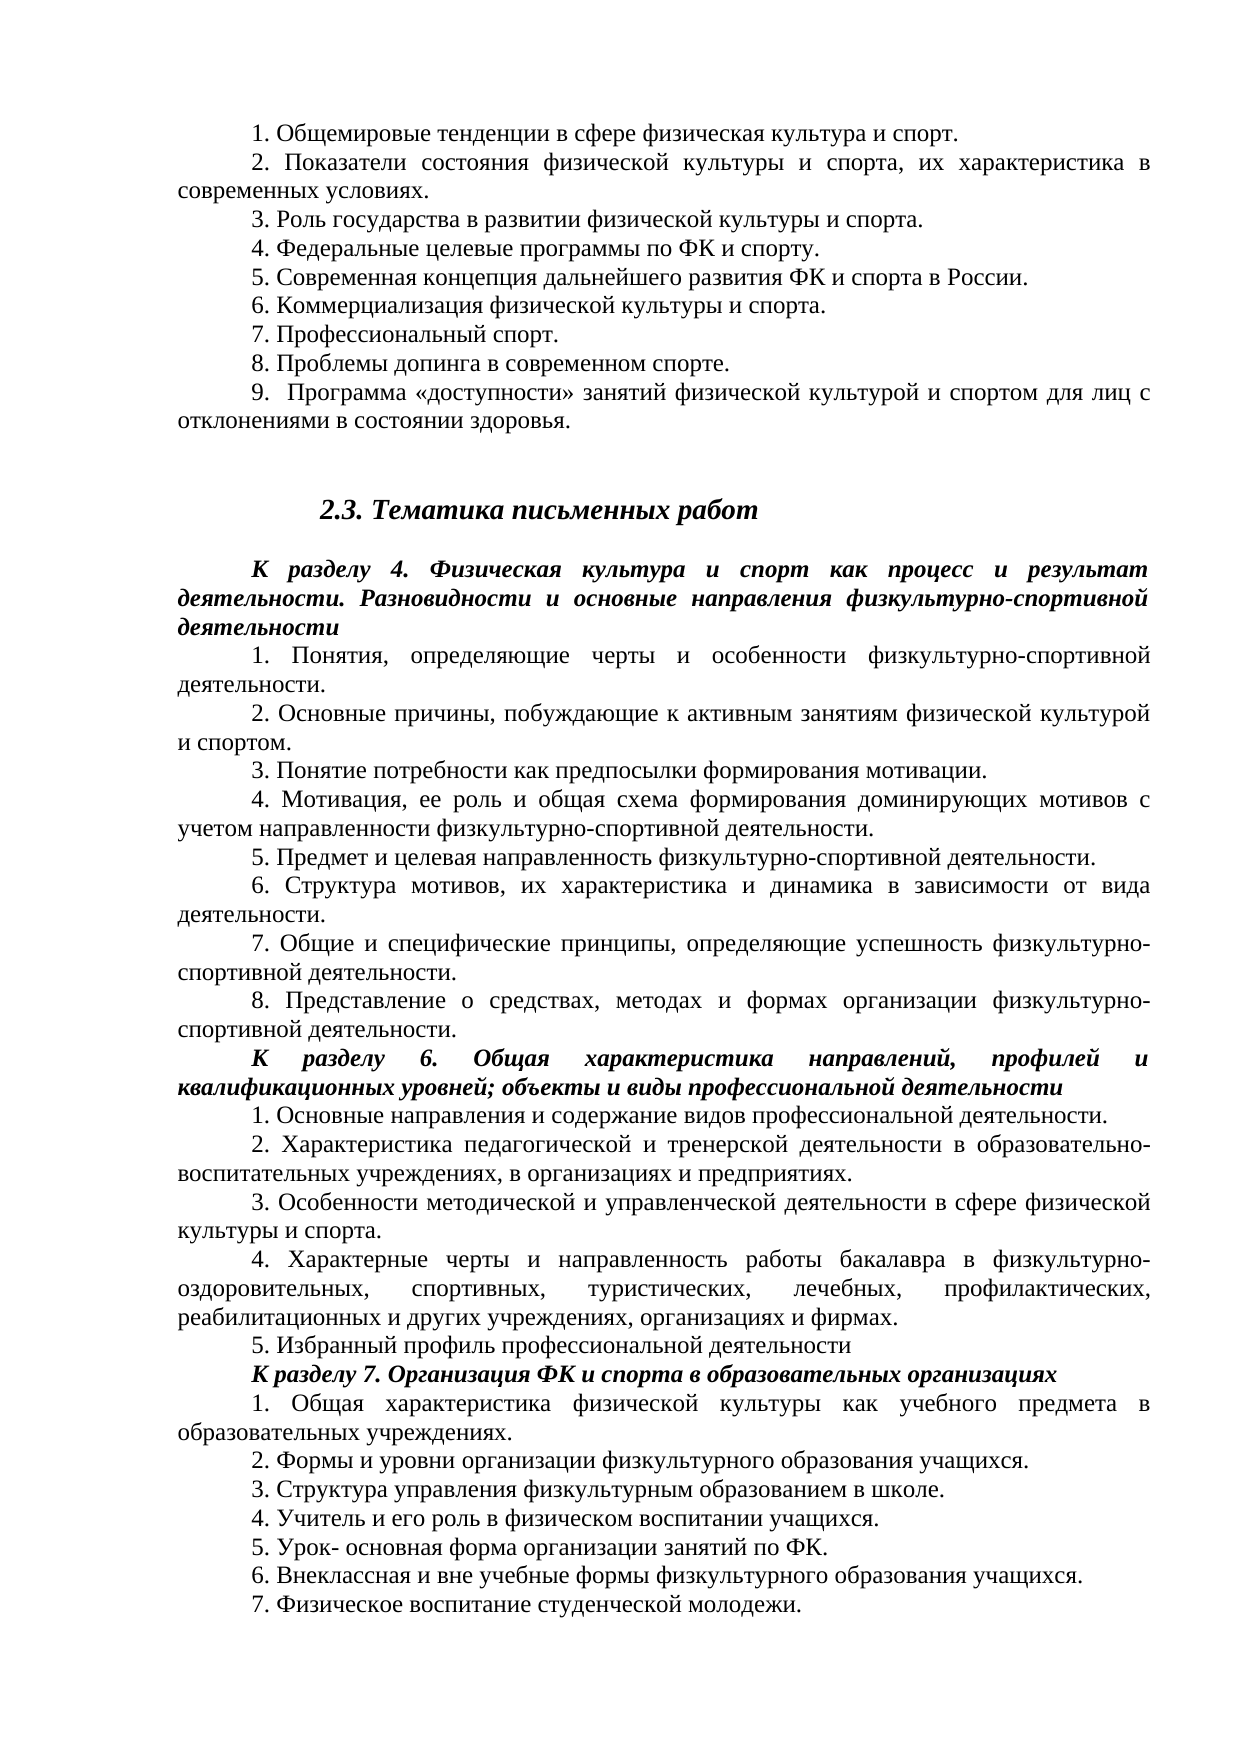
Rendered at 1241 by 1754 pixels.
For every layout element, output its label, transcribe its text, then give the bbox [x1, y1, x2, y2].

text 3. Структура управления физкультурным образованием в школе. [177, 1474, 1152, 1503]
text 4. Мотивация, ее роль и общая схема формирования доминирующих мотивов с учетом направленности физкультурно-спортивной деятельности. [177, 784, 1152, 842]
text 5. Урок- основная форма организации занятий по ФК. [177, 1532, 1152, 1560]
text 5. Предмет и целевая направленность физкультурно-спортивной деятельности. [177, 842, 1152, 870]
text 2. Характеристика педагогической и тренерской деятельности в образовательно-воспитательных учреждениях, в организациях и предприятиях. [177, 1129, 1152, 1187]
text 8. Представление о средствах, методах и формах организации физкультурно-спортивной деятельности. [177, 985, 1152, 1043]
text 4. Учитель и его роль в физическом воспитании учащихся. [177, 1503, 1152, 1532]
text 6. Коммерциализация физической культуры и спорта. [177, 291, 1152, 319]
text 2. Основные причины, побуждающие к активным занятиям физической культурой и спортом. [177, 698, 1152, 755]
text 6. Структура мотивов, их характеристика и динамика в зависимости от вида деятельности. [177, 870, 1152, 928]
text К разделу 7. Организация ФК и спорта в образовательных организациях [177, 1359, 1152, 1388]
text 1. Общемировые тенденции в сфере физическая культура и спорт. [177, 118, 1152, 147]
text 7. Физическое воспитание студенческой молодежи. [177, 1589, 1152, 1618]
text 3. Особенности методической и управленческой деятельности в сфере физической культуры и спорта. [177, 1187, 1152, 1244]
text 4. Характерные черты и направленность работы бакалавра в физкультурно-оздоровительных, спортивных, туристических, лечебных, профилактических, реабилитационных и других учреждениях, организациях и фирмах. [177, 1244, 1152, 1330]
text 2. Показатели состояния физической культуры и спорта, их характеристика в современных условиях. [177, 147, 1152, 204]
text 5. Избранный профиль профессиональной деятельности [177, 1330, 1152, 1359]
text 2.3. Тематика письменных работ [177, 492, 1152, 525]
text 3. Роль государства в развитии физической культуры и спорта. [177, 204, 1152, 233]
text 9. Программа «доступности» занятий физической культурой и спортом для лиц с отклонениями в состоянии здоровья. [177, 377, 1152, 434]
text 3. Понятие потребности как предпосылки формирования мотивации. [177, 755, 1152, 784]
text К разделу 6. Общая характеристика направлений, профилей и квалификационных уровней; объекты и виды профессиональной деятельности [177, 1043, 1152, 1100]
text К разделу 4. Физическая культура и спорт как процесс и результат деятельности. Разновидности и основные направления физкультурно-спортивной деятельности [177, 554, 1152, 640]
text 4. Федеральные целевые программы по ФК и спорту. [177, 233, 1152, 262]
text 6. Внеклассная и вне учебные формы физкультурного образования учащихся. [177, 1560, 1152, 1589]
text 2. Формы и уровни организации физкультурного образования учащихся. [177, 1445, 1152, 1474]
text 1. Понятия, определяющие черты и особенности физкультурно-спортивной деятельности. [177, 640, 1152, 698]
text 5. Современная концепция дальнейшего развития ФК и спорта в России. [177, 262, 1152, 291]
text 1. Основные направления и содержание видов профессиональной деятельности. [177, 1100, 1152, 1129]
text 7. Профессиональный спорт. [177, 319, 1152, 348]
text 1. Общая характеристика физической культуры как учебного предмета в образовательных учреждениях. [177, 1388, 1152, 1445]
text 7. Общие и специфические принципы, определяющие успешность физкультурно-спортивной деятельности. [177, 928, 1152, 985]
text 8. Проблемы допинга в современном спорте. [177, 348, 1152, 377]
